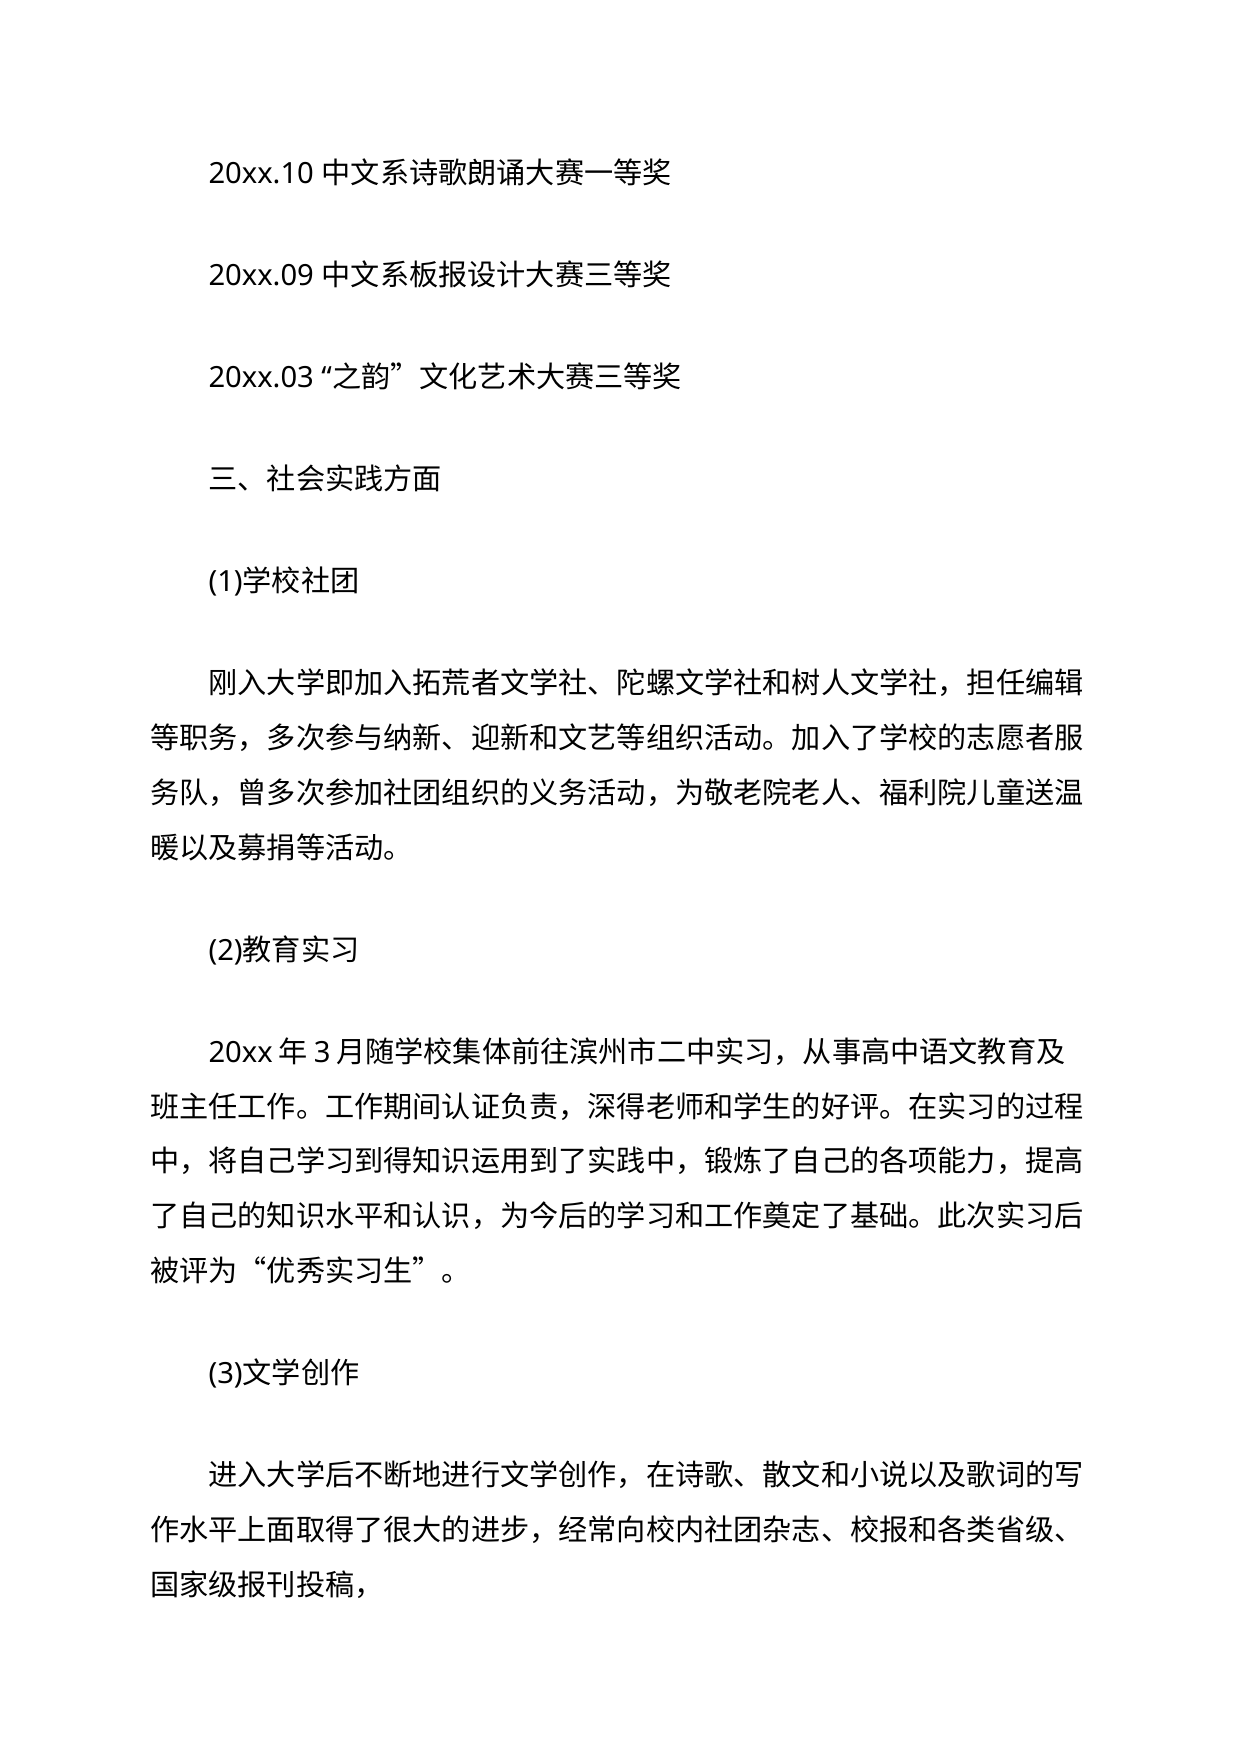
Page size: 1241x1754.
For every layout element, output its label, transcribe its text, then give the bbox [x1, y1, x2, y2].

text (1)学校社团 [150, 558, 1090, 600]
text (3)文学创作 [150, 1349, 1090, 1392]
text 20xx.09 中文系板报设计大赛三等奖 [150, 252, 1090, 294]
text 刚入大学即加入拓荒者文学社、陀螺文学社和树人文学社，担任编辑等职务，多次参与纳新、迎新和文艺等组织活动。加入了学校的志愿者服务队，曾多次参加社团组织的义务活动，为敬老院老人、福利院儿童送温暖以及募捐等活动。 [150, 660, 1090, 867]
text 20xx.03 “之韵”文化艺术大赛三等奖 [150, 354, 1090, 396]
text 进入大学后不断地进行文学创作，在诗歌、散文和小说以及歌词的写作水平上面取得了很大的进步，经常向校内社团杂志、校报和各类省级、国家级报刊投稿， [150, 1452, 1090, 1604]
text 20xx年3月随学校集体前往滨州市二中实习，从事高中语文教育及班主任工作。工作期间认证负责，深得老师和学生的好评。在实习的过程中，将自己学习到得知识运用到了实践中，锻炼了自己的各项能力，提高了自己的知识水平和认识，为今后的学习和工作奠定了基础。此次实习后被评为“优秀实习生”。 [150, 1028, 1090, 1290]
text (2)教育实习 [150, 926, 1090, 968]
text 三、社会实践方面 [150, 456, 1090, 498]
text 20xx.10 中文系诗歌朗诵大赛一等奖 [150, 150, 1090, 192]
